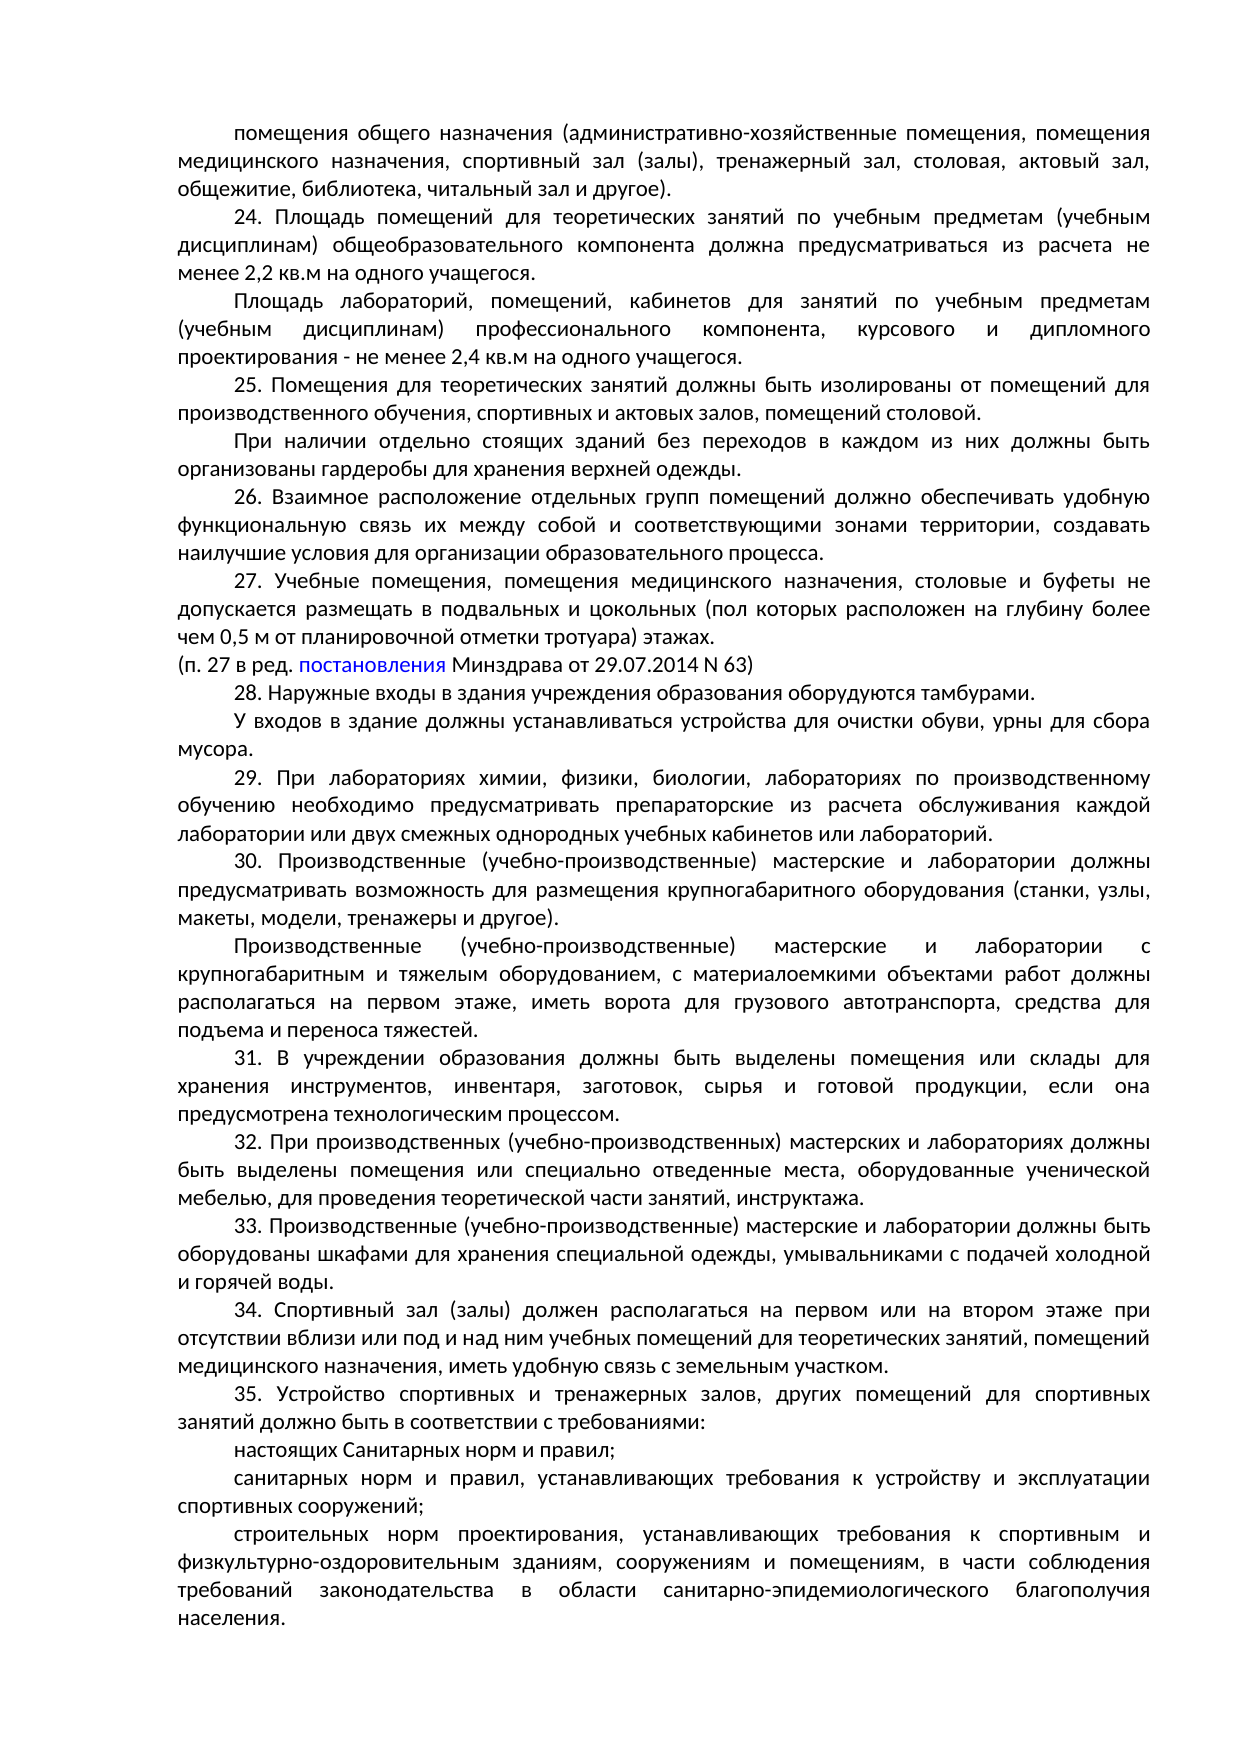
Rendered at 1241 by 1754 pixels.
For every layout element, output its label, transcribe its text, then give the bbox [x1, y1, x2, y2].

text Производственные (учебно-производственные) мастерские и лаборатории с крупногабаритным и тяжелым оборудованием, с материалоемкими объектами работ должны располагаться на первом этаже, иметь ворота для грузового автотранспорта, средства для подъема и переноса тяжестей. [177, 931, 1152, 1043]
text 31. В учреждении образования должны быть выделены помещения или склады для хранения инструментов, инвентаря, заготовок, сырья и готовой продукции, если она предусмотрена технологическим процессом. [177, 1043, 1152, 1127]
text (п. 27 в ред. постановления Минздрава от 29.07.2014 N 63) [177, 651, 1152, 678]
text 34. Спортивный зал (залы) должен располагаться на первом или на втором этаже при отсутствии вблизи или под и над ним учебных помещений для теоретических занятий, помещений медицинского назначения, иметь удобную связь с земельным участком. [177, 1295, 1152, 1379]
text 35. Устройство спортивных и тренажерных залов, других помещений для спортивных занятий должно быть в соответствии с требованиями: [177, 1379, 1152, 1435]
text 32. При производственных (учебно-производственных) мастерских и лабораториях должны быть выделены помещения или специально отведенные места, оборудованные ученической мебелью, для проведения теоретической части занятий, инструктажа. [177, 1127, 1152, 1211]
text 27. Учебные помещения, помещения медицинского назначения, столовые и буфеты не допускается размещать в подвальных и цокольных (пол которых расположен на глубину более чем 0,5 м от планировочной отметки тротуара) этажах. [177, 566, 1152, 651]
text санитарных норм и правил, устанавливающих требования к устройству и эксплуатации спортивных сооружений; [177, 1463, 1152, 1519]
text 29. При лабораториях химии, физики, биологии, лабораториях по производственному обучению необходимо предусматривать препараторские из расчета обслуживания каждой лаборатории или двух смежных однородных учебных кабинетов или лабораторий. [177, 763, 1152, 847]
text строительных норм проектирования, устанавливающих требования к спортивным и физкультурно-оздоровительным зданиям, сооружениям и помещениям, в части соблюдения требований законодательства в области санитарно-эпидемиологического благополучия населения. [177, 1519, 1152, 1631]
text 30. Производственные (учебно-производственные) мастерские и лаборатории должны предусматривать возможность для размещения крупногабаритного оборудования (станки, узлы, макеты, модели, тренажеры и другое). [177, 847, 1152, 931]
text 25. Помещения для теоретических занятий должны быть изолированы от помещений для производственного обучения, спортивных и актовых залов, помещений столовой. [177, 370, 1152, 426]
text 24. Площадь помещений для теоретических занятий по учебным предметам (учебным дисциплинам) общеобразовательного компонента должна предусматриваться из расчета не менее 2,2 кв.м на одного учащегося. [177, 202, 1152, 286]
text настоящих Санитарных норм и правил; [177, 1435, 1152, 1463]
text помещения общего назначения (административно-хозяйственные помещения, помещения медицинского назначения, спортивный зал (залы), тренажерный зал, столовая, актовый зал, общежитие, библиотека, читальный зал и другое). [177, 118, 1152, 202]
text При наличии отдельно стоящих зданий без переходов в каждом из них должны быть организованы гардеробы для хранения верхней одежды. [177, 426, 1152, 482]
text 26. Взаимное расположение отдельных групп помещений должно обеспечивать удобную функциональную связь их между собой и соответствующими зонами территории, создавать наилучшие условия для организации образовательного процесса. [177, 482, 1152, 566]
text 28. Наружные входы в здания учреждения образования оборудуются тамбурами. [177, 678, 1152, 707]
text Площадь лабораторий, помещений, кабинетов для занятий по учебным предметам (учебным дисциплинам) профессионального компонента, курсового и дипломного проектирования - не менее 2,4 кв.м на одного учащегося. [177, 286, 1152, 370]
text У входов в здание должны устанавливаться устройства для очистки обуви, урны для сбора мусора. [177, 707, 1152, 763]
text 33. Производственные (учебно-производственные) мастерские и лаборатории должны быть оборудованы шкафами для хранения специальной одежды, умывальниками с подачей холодной и горячей воды. [177, 1211, 1152, 1295]
